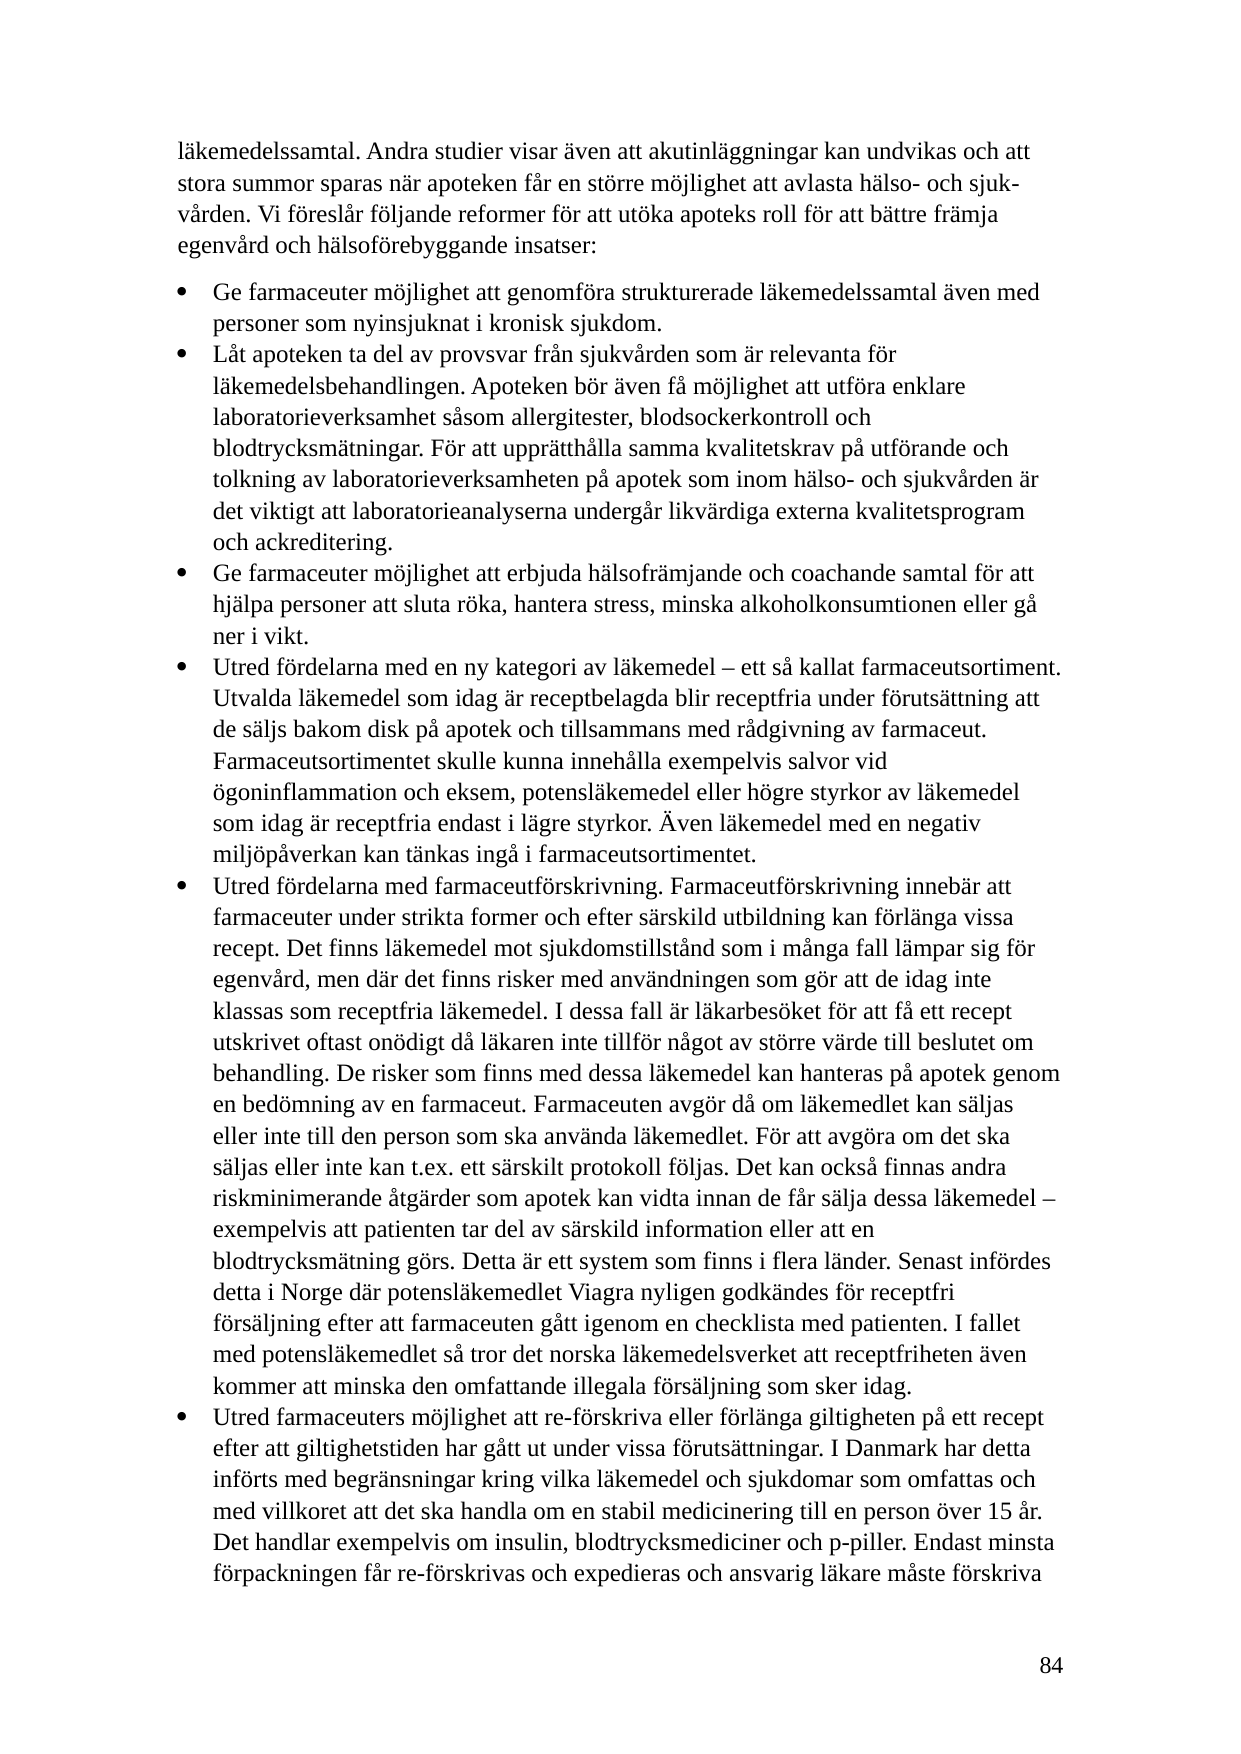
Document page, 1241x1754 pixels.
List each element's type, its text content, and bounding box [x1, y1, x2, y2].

list Utred fördelarna med en ny kategori av läkemedel – ett så kallat farmaceutsortiment. Utvalda läkemedel som idag är receptbelagda blir receptfria under förutsättning att de säljs bakom disk på apotek och tillsammans med rådgivning av farmaceut. Farmaceutsortimentet skulle kunna innehålla exempelvis salvor vid ögoninflammation och eksem, potensläkemedel eller högre styrkor av läkemedel som idag är receptfria endast i lägre styrkor. Även läkemedel med en negativ miljöpåverkan kan tänkas ingå i farmaceutsortimentet. [177, 649, 1063, 868]
list Låt apoteken ta del av provsvar från sjukvården som är relevanta för läkemedelsbehandlingen. Apoteken bör även få möjlighet att utföra enklare laboratorieverksamhet såsom allergitester, blodsockerkontroll och blodtrycksmätningar. För att upprätthålla samma kvalitetskrav på utförande och tolkning av laboratorieverksamheten på apotek som inom hälso- och sjukvården är det viktigt att laboratorieanalyserna undergår likvärdiga externa kvalitetsprogram och ackreditering. [177, 337, 1063, 556]
list Ge farmaceuter möjlighet att erbjuda hälsofrämjande och coachande samtal för att hjälpa personer att sluta röka, hantera stress, minska alkoholkonsumtionen eller gå ner i vikt. [177, 556, 1063, 649]
list Utred fördelarna med farmaceutförskrivning. Farmaceutförskrivning innebär att farmaceuter under strikta former och efter särskild utbildning kan förlänga vissa recept. Det finns läkemedel mot sjukdomstillstånd som i många fall lämpar sig för egenvård, men där det finns risker med användningen som gör att de idag inte klassas som receptfria läkemedel. I dessa fall är läkarbesöket för att få ett recept utskrivet oftast onödigt då läkaren inte tillför något av större värde till beslutet om behandling. De risker som finns med dessa läkemedel kan hanteras på apotek genom en bedömning av en farmaceut. Farmaceuten avgör då om läkemedlet kan säljas eller inte till den person som ska använda läkemedlet. För att avgöra om det ska säljas eller inte kan t.ex. ett särskilt protokoll följas. Det kan också finnas andra riskminimerande åtgärder som apotek kan vidta innan de får sälja dessa läkemedel – exempelvis att patienten tar del av särskild information eller att en blodtrycksmätning görs. Detta är ett system som finns i flera länder. Senast infördes detta i Norge där potensläkemedlet Viagra nyligen godkändes för receptfri försäljning efter att farmaceuten gått igenom en checklista med patienten. I fallet med potensläkemedlet så tror det norska läkemedelsverket att receptfriheten även kommer att minska den omfattande illegala försäljning som sker idag. [177, 868, 1063, 1399]
list Ge farmaceuter möjlighet att genomföra strukturerade läkemedelssamtal även med personer som nyinsjuknat i kronisk sjukdom. [177, 274, 1063, 337]
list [177, 1399, 1063, 1587]
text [177, 134, 1063, 259]
